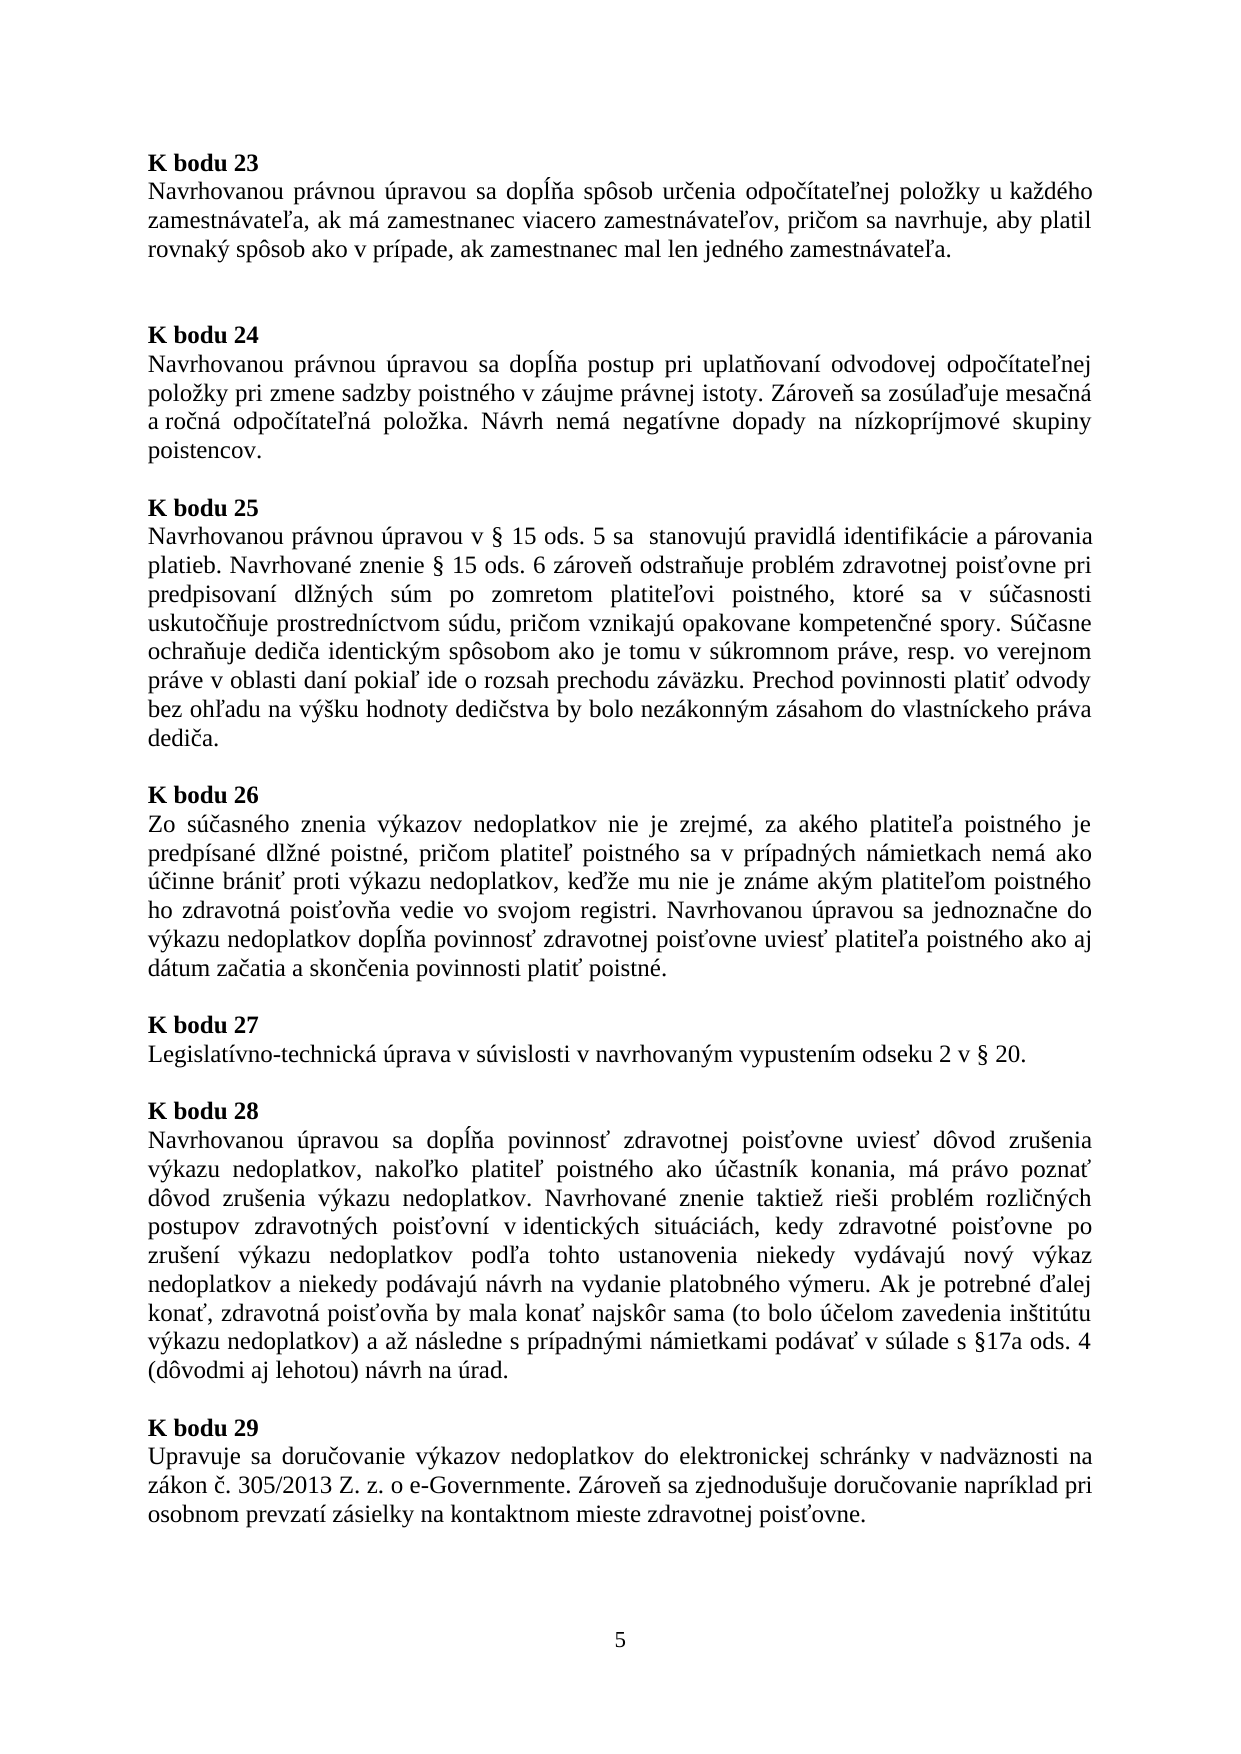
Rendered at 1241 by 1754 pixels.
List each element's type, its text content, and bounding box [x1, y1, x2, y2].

text Upravuje sa doručovanie výkazov nedoplatkov do elektronickej schránky v nadväznosti na zákon č. 305/2013 Z. z. o e-Governmente. Zároveň sa zjednodušuje doručovanie napríklad pri osobnom prevzatí zásielky na kontaktnom mieste zdravotnej poisťovne. [148, 1441, 1093, 1528]
text Navrhovanou právnou úpravou sa dopĺňa spôsob určenia odpočítateľnej položky u každého zamestnávateľa, ak má zamestnanec viacero zamestnávateľov, pričom sa navrhuje, aby platil rovnaký spôsob ako v prípade, ak zamestnanec mal len jedného zamestnávateľa. [148, 176, 1093, 263]
text Navrhovanou úpravou sa dopĺňa povinnosť zdravotnej poisťovne uviesť dôvod zrušenia výkazu nedoplatkov, nakoľko platiteľ poistného ako účastník konania, má právo poznať dôvod zrušenia výkazu nedoplatkov. Navrhované znenie taktiež rieši problém rozličných postupov zdravotných poisťovní v identických situáciách, kedy zdravotné poisťovne po zrušení výkazu nedoplatkov podľa tohto ustanovenia niekedy vydávajú nový výkaz nedoplatkov a niekedy podávajú návrh na vydanie platobného výmeru. Ak je potrebné ďalej konať, zdravotná poisťovňa by mala konať najskôr sama (to bolo účelom zavedenia inštitútu výkazu nedoplatkov) a až následne s prípadnými námietkami podávať v súlade s §17a ods. 4 (dôvodmi aj lehotou) návrh na úrad. [148, 1125, 1093, 1384]
text Zo súčasného znenia výkazov nedoplatkov nie je zrejmé, za akého platiteľa poistného je predpísané dlžné poistné, pričom platiteľ poistného sa v prípadných námietkach nemá ako účinne brániť proti výkazu nedoplatkov, keďže mu nie je známe akým platiteľom poistného ho zdravotná poisťovňa vedie vo svojom registri. Navrhovanou úpravou sa jednoznačne do výkazu nedoplatkov dopĺňa povinnosť zdravotnej poisťovne uviesť platiteľa poistného ako aj dátum začatia a skončenia povinnosti platiť poistné. [148, 809, 1093, 981]
text Navrhovanou právnou úpravou v § 15 ods. 5 sa stanovujú pravidlá identifikácie a párovania platieb. Navrhované znenie § 15 ods. 6 zároveň odstraňuje problém zdravotnej poisťovne pri predpisovaní dlžných súm po zomretom platiteľovi poistného, ktoré sa v súčasnosti uskutočňuje prostredníctvom súdu, pričom vznikajú opakovane kompetenčné spory. Súčasne ochraňuje dediča identickým spôsobom ako je tomu v súkromnom práve, resp. vo verejnom práve v oblasti daní pokiaľ ide o rozsah prechodu záväzku. Prechod povinnosti platiť odvody bez ohľadu na výšku hodnoty dedičstva by bolo nezákonným zásahom do vlastníckeho práva dediča. [148, 521, 1093, 751]
text Legislatívno-technická úprava v súvislosti v navrhovaným vypustením odseku 2 v § 20. [148, 1039, 1093, 1068]
text Navrhovanou právnou úpravou sa dopĺňa postup pri uplatňovaní odvodovej odpočítateľnej položky pri zmene sadzby poistného v záujme právnej istoty. Zároveň sa zosúlaďuje mesačná a ročná odpočítateľná položka. Návrh nemá negatívne dopady na nízkopríjmové skupiny poistencov. [148, 349, 1093, 464]
